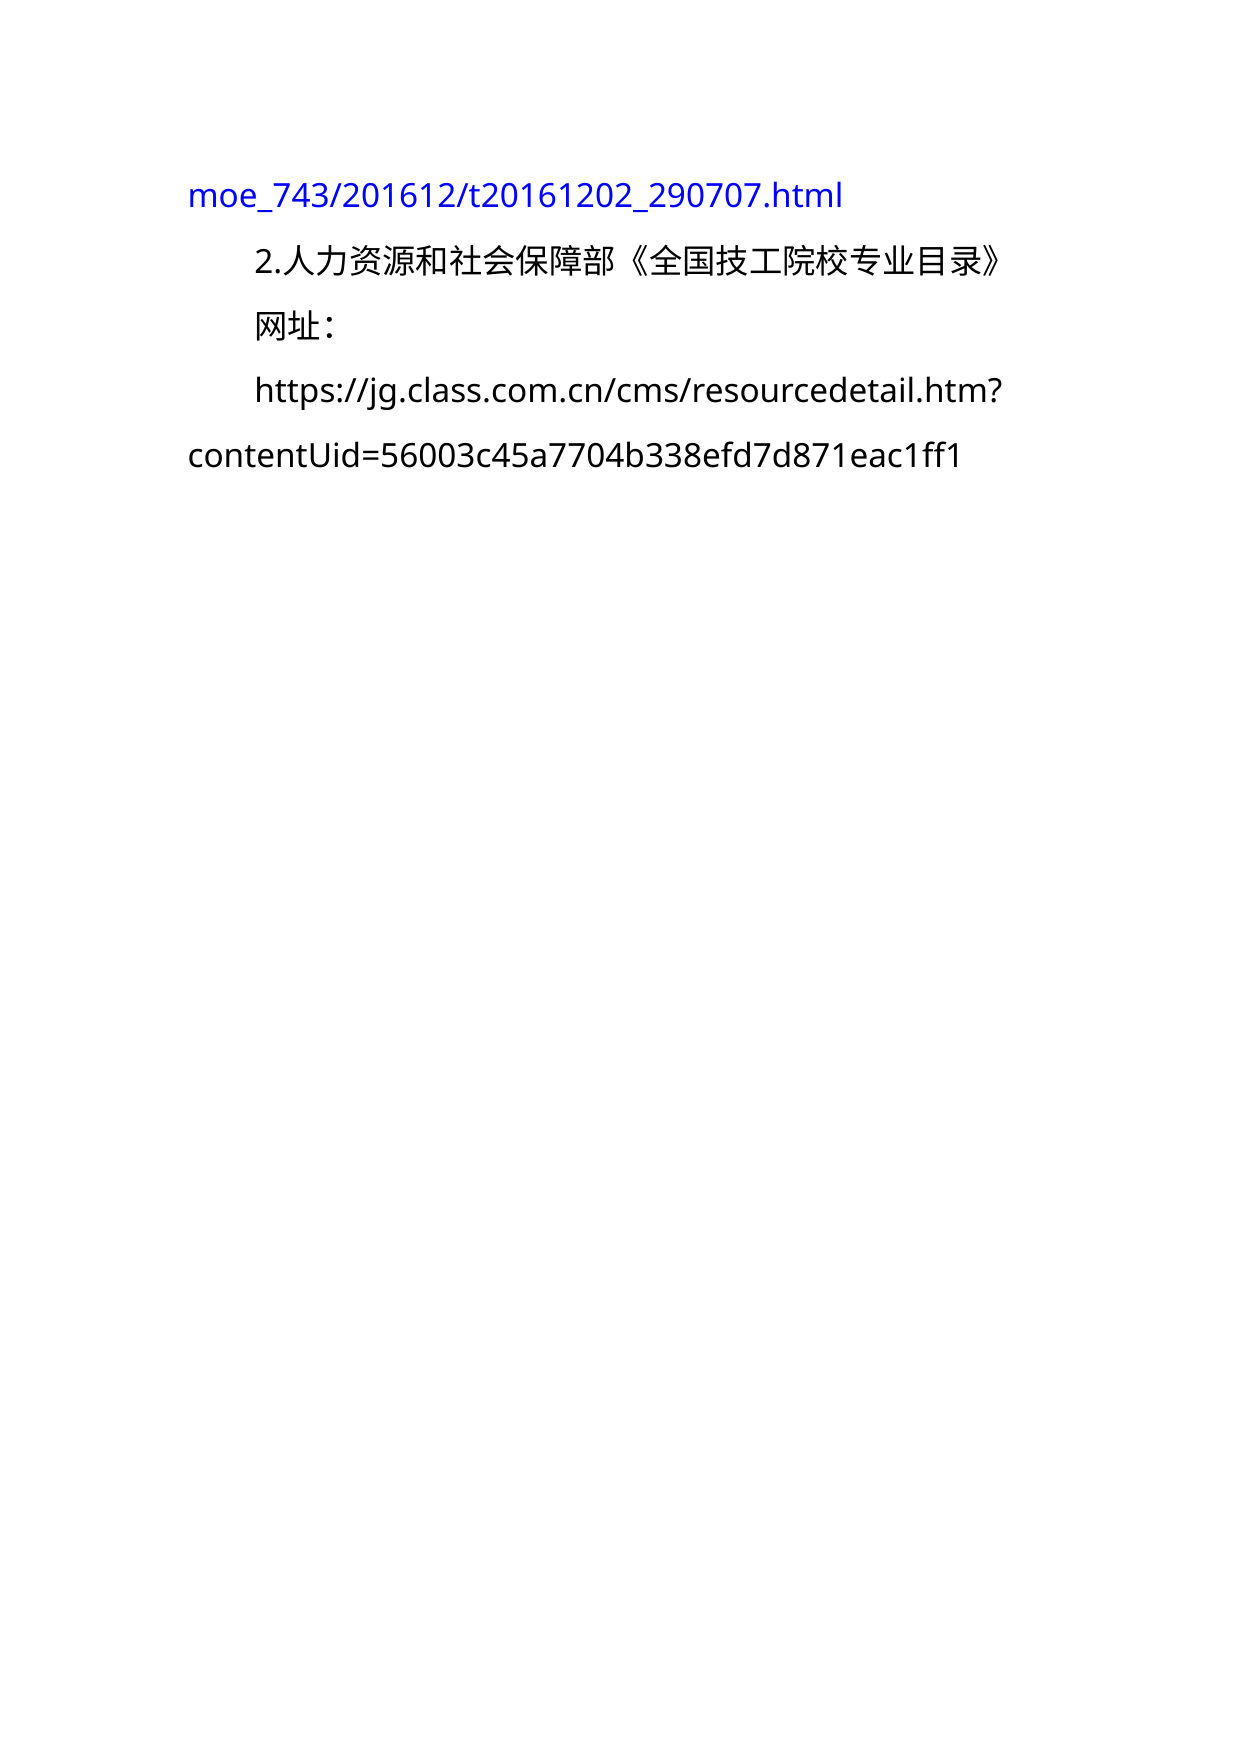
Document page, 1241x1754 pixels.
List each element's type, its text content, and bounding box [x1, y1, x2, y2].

text 2.人力资源和社会保障部《全国技工院校专业目录》 [187, 227, 1053, 292]
text https://jg.class.com.cn/cms/resourcedetail.htm?contentUid=56003c45a7704b338efd7d871eac1ff1 [187, 357, 1053, 487]
text 网址： [187, 292, 1053, 357]
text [187, 162, 1053, 227]
